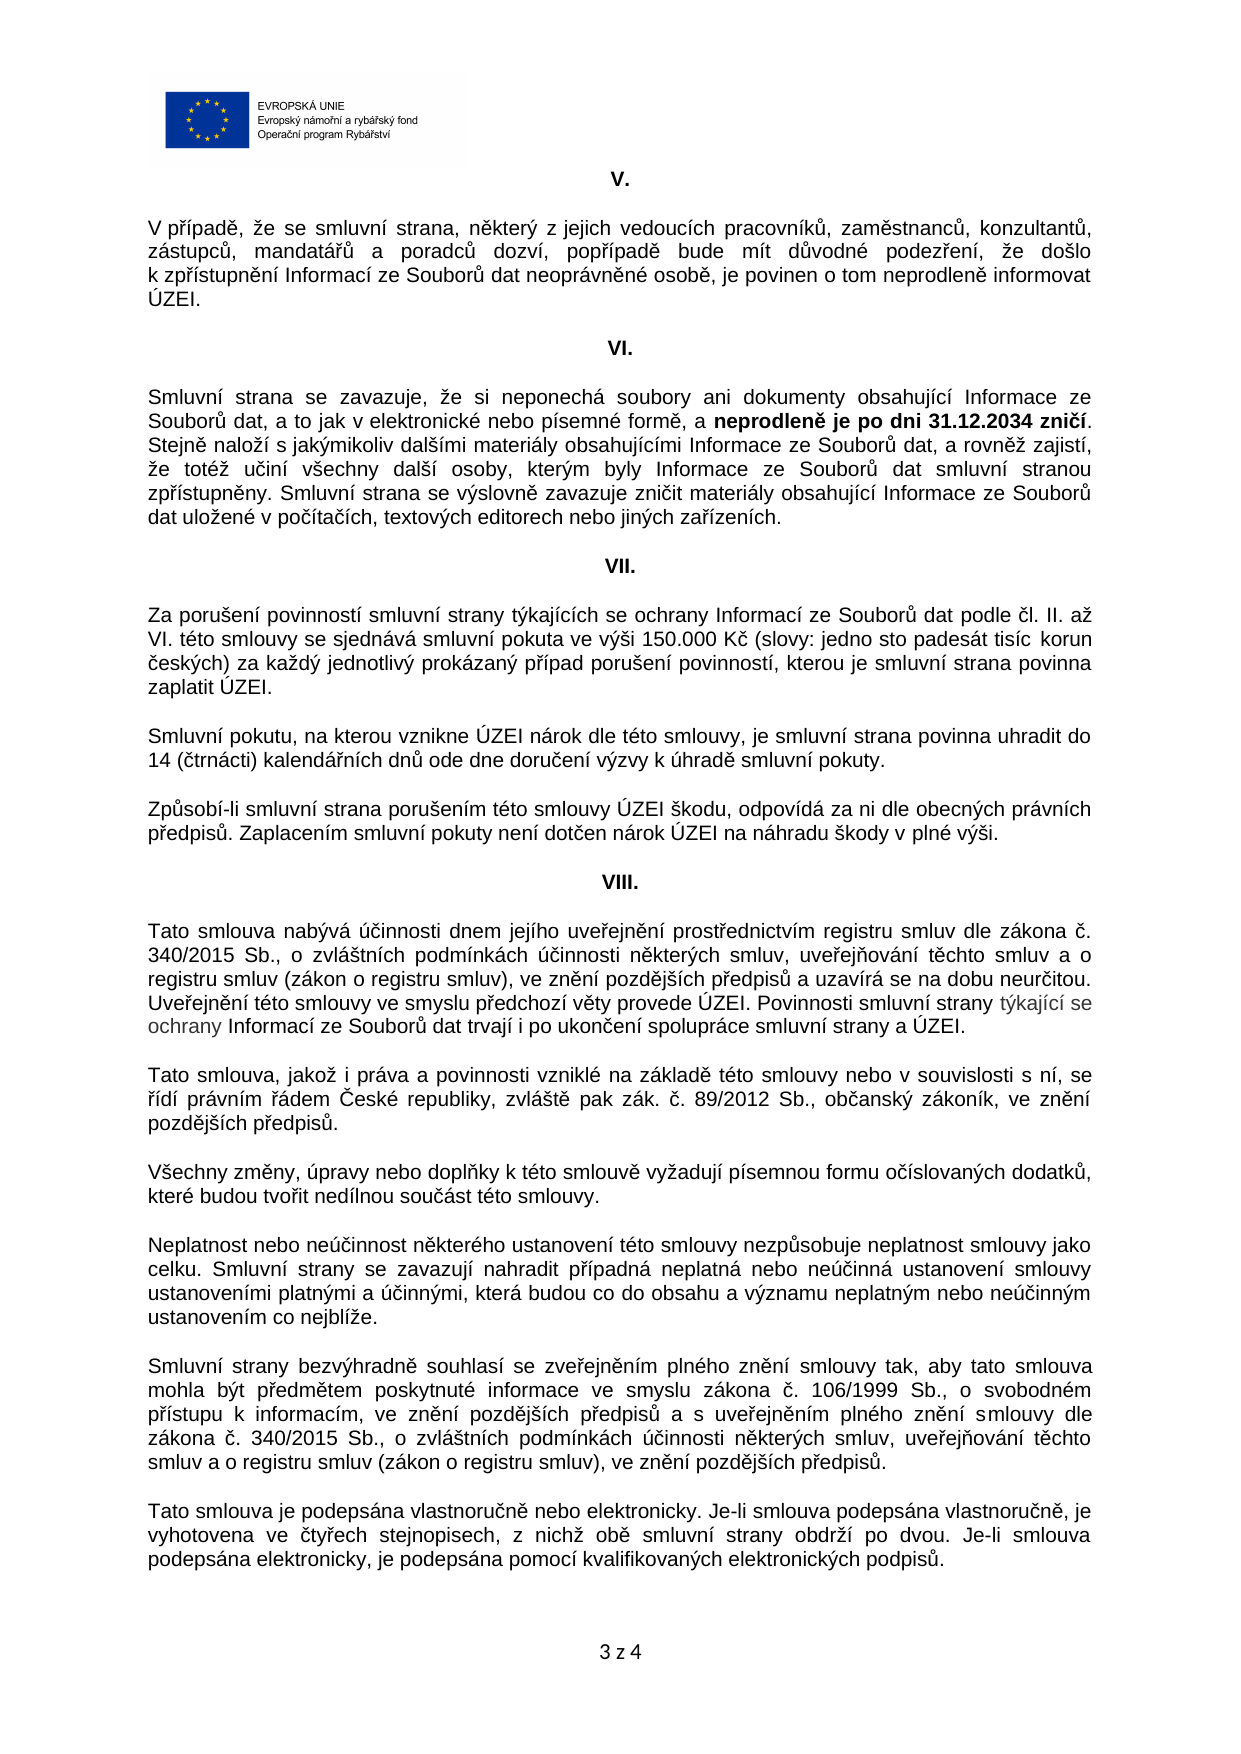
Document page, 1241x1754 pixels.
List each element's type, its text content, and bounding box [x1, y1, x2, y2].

text Za porušení povinností smluvní strany týkajících se ochrany Informací ze Souborů dat podle čl. II. až VI. této smlouvy se sjednává smluvní pokuta ve výši 150.000 Kč (slovy: jedno sto padesát tisíc korun českých) za každý jednotlivý prokázaný případ porušení povinností, kterou je smluvní strana povinna zaplatit ÚZEI. [148, 603, 1092, 699]
text Všechny změny, úpravy nebo doplňky k této smlouvě vyžadují písemnou formu očíslovaných dodatků, které budou tvořit nedílnou součást této smlouvy. [148, 1160, 1092, 1208]
text Tato smlouva je podepsána vlastnoručně nebo elektronicky. Je-li smlouva podepsána vlastnoručně, je vyhotovena ve čtyřech stejnopisech, z nichž obě smluvní strany obdrží po dvou. Je-li smlouva podepsána elektronicky, je podepsána pomocí kvalifikovaných elektronických podpisů. [148, 1499, 1092, 1571]
text Smluvní pokutu, na kterou vznikne ÚZEI nárok dle této smlouvy, je smluvní strana povinna uhradit do 14 (čtrnácti) kalendářních dnů ode dne doručení výzvy k úhradě smluvní pokuty. [148, 724, 1092, 772]
text V. [148, 166, 1092, 190]
text VIII. [148, 869, 1092, 893]
text Způsobí-li smluvní strana porušením této smlouvy ÚZEI škodu, odpovídá za ni dle obecných právních předpisů. Zaplacením smluvní pokuty není dotčen nárok ÚZEI na náhradu škody v plné výši. [148, 797, 1092, 844]
text Tato smlouva nabývá účinnosti dnem jejího uveřejnění prostřednictvím registru smluv dle zákona č. 340/2015 Sb., o zvláštních podmínkách účinnosti některých smluv, uveřejňování těchto smluv a o registru smluv (zákon o registru smluv), ve znění pozdějších předpisů a uzavírá se na dobu neurčitou. Uveřejnění této smlouvy ve smyslu předchozí věty provede ÚZEI. Povinnosti smluvní strany týkající se ochrany Informací ze Souborů dat trvají i po ukončení spolupráce smluvní strany a ÚZEI. [148, 918, 1092, 1038]
text V případě, že se smluvní strana, některý z jejich vedoucích pracovníků, zaměstnanců, konzultantů, zástupců, mandatářů a poradců dozví, popřípadě bude mít důvodné podezření, že došlo k zpřístupnění Informací ze Souborů dat neoprávněné osobě, je povinen o tom neprodleně informovat ÚZEI. [148, 215, 1092, 311]
text Neplatnost nebo neúčinnost některého ustanovení této smlouvy nezpůsobuje neplatnost smlouvy jako celku. Smluvní strany se zavazují nahradit případná neplatná nebo neúčinná ustanovení smlouvy ustanoveními platnými a účinnými, která budou co do obsahu a významu neplatným nebo neúčinným ustanovením co nejblíže. [148, 1233, 1092, 1329]
text VI. [148, 336, 1092, 360]
text Tato smlouva, jakož i práva a povinnosti vzniklé na základě této smlouvy nebo v souvislosti s ní, se řídí právním řádem České republiky, zvláště pak zák. č. 89/2012 Sb., občanský zákoník, ve znění pozdějších předpisů. [148, 1063, 1092, 1135]
text Smluvní strana se zavazuje, že si neponechá soubory ani dokumenty obsahující Informace ze Souborů dat, a to jak v elektronické nebo písemné formě, a neprodleně je po dni 31.12.2034 zničí. Stejně naloží s jakýmikoliv dalšími materiály obsahujícími Informace ze Souborů dat, a rovněž zajistí, že totéž učiní všechny další osoby, kterým byly Informace ze Souborů dat smluvní stranou zpřístupněny. Smluvní strana se výslovně zavazuje zničit materiály obsahující Informace ze Souborů dat uložené v počítačích, textových editorech nebo jiných zařízeních. [148, 385, 1092, 529]
text VII. [148, 554, 1092, 578]
picture [147, 73, 469, 167]
text Smluvní strany bezvýhradně souhlasí se zveřejněním plného znění smlouvy tak, aby tato smlouva mohla být předmětem poskytnuté informace ve smyslu zákona č. 106/1999 Sb., o svobodném přístupu k informacím, ve znění pozdějších předpisů a s uveřejněním plného znění smlouvy dle zákona č. 340/2015 Sb., o zvláštních podmínkách účinnosti některých smluv, uveřejňování těchto smluv a o registru smluv (zákon o registru smluv), ve znění pozdějších předpisů. [148, 1354, 1092, 1474]
